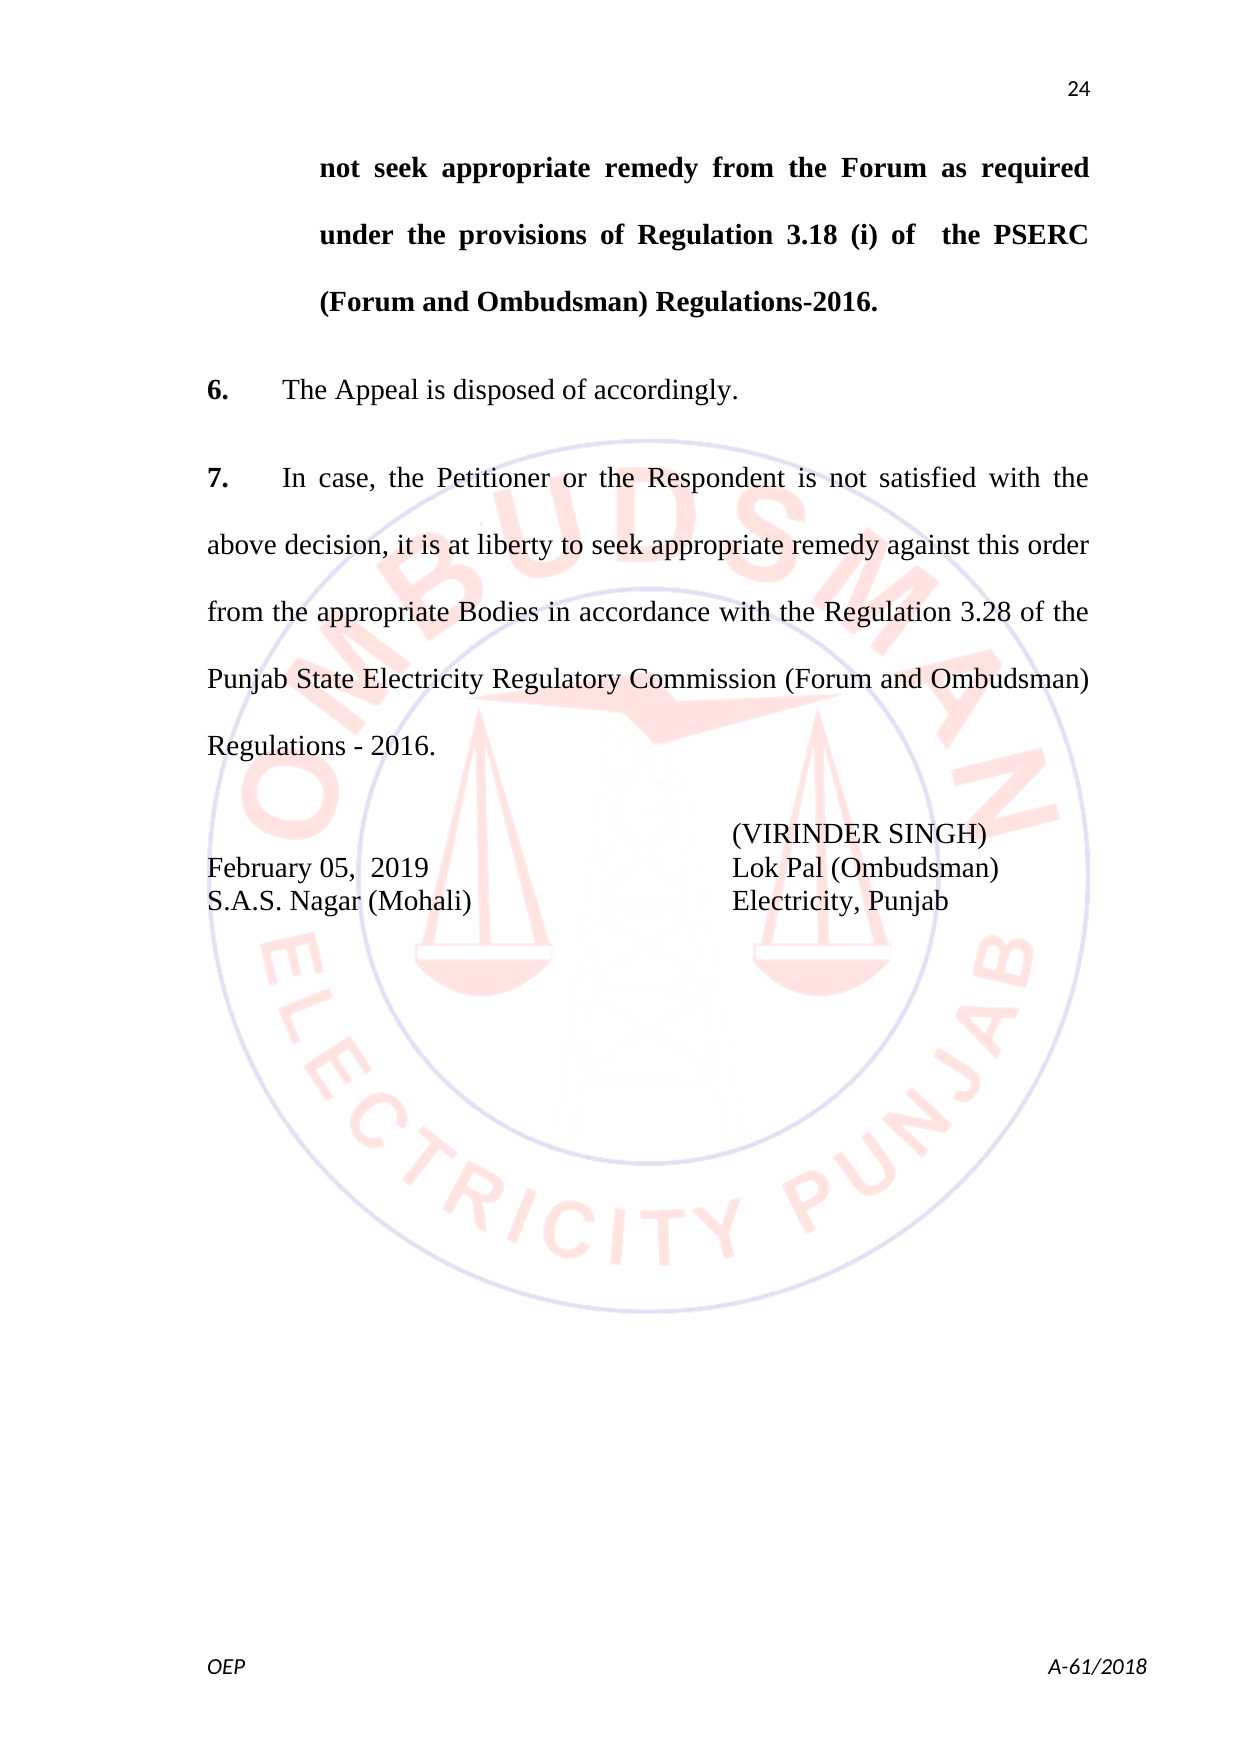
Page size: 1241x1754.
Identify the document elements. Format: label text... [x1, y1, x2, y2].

text 7. In case, the Petitioner or the Respondent is not satisfied with the above decision, it is at liberty to seek appropriate remedy against this order from the appropriate Bodies in accordance with the Regulation 3.28 of the Punjab State Electricity Regulatory Commission (Forum and Ombudsman) Regulations - 2016. [207, 460, 1090, 762]
text S.A.S. Nagar (Mohali) Electricity, Punjab [207, 883, 1090, 917]
text (VIRINDER SINGH) [657, 816, 1090, 850]
text February 05, 2019 Lok Pal (Ombudsman) [207, 850, 1090, 883]
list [244, 150, 1090, 318]
text 6. The Appeal is disposed of accordingly. [207, 372, 1090, 406]
